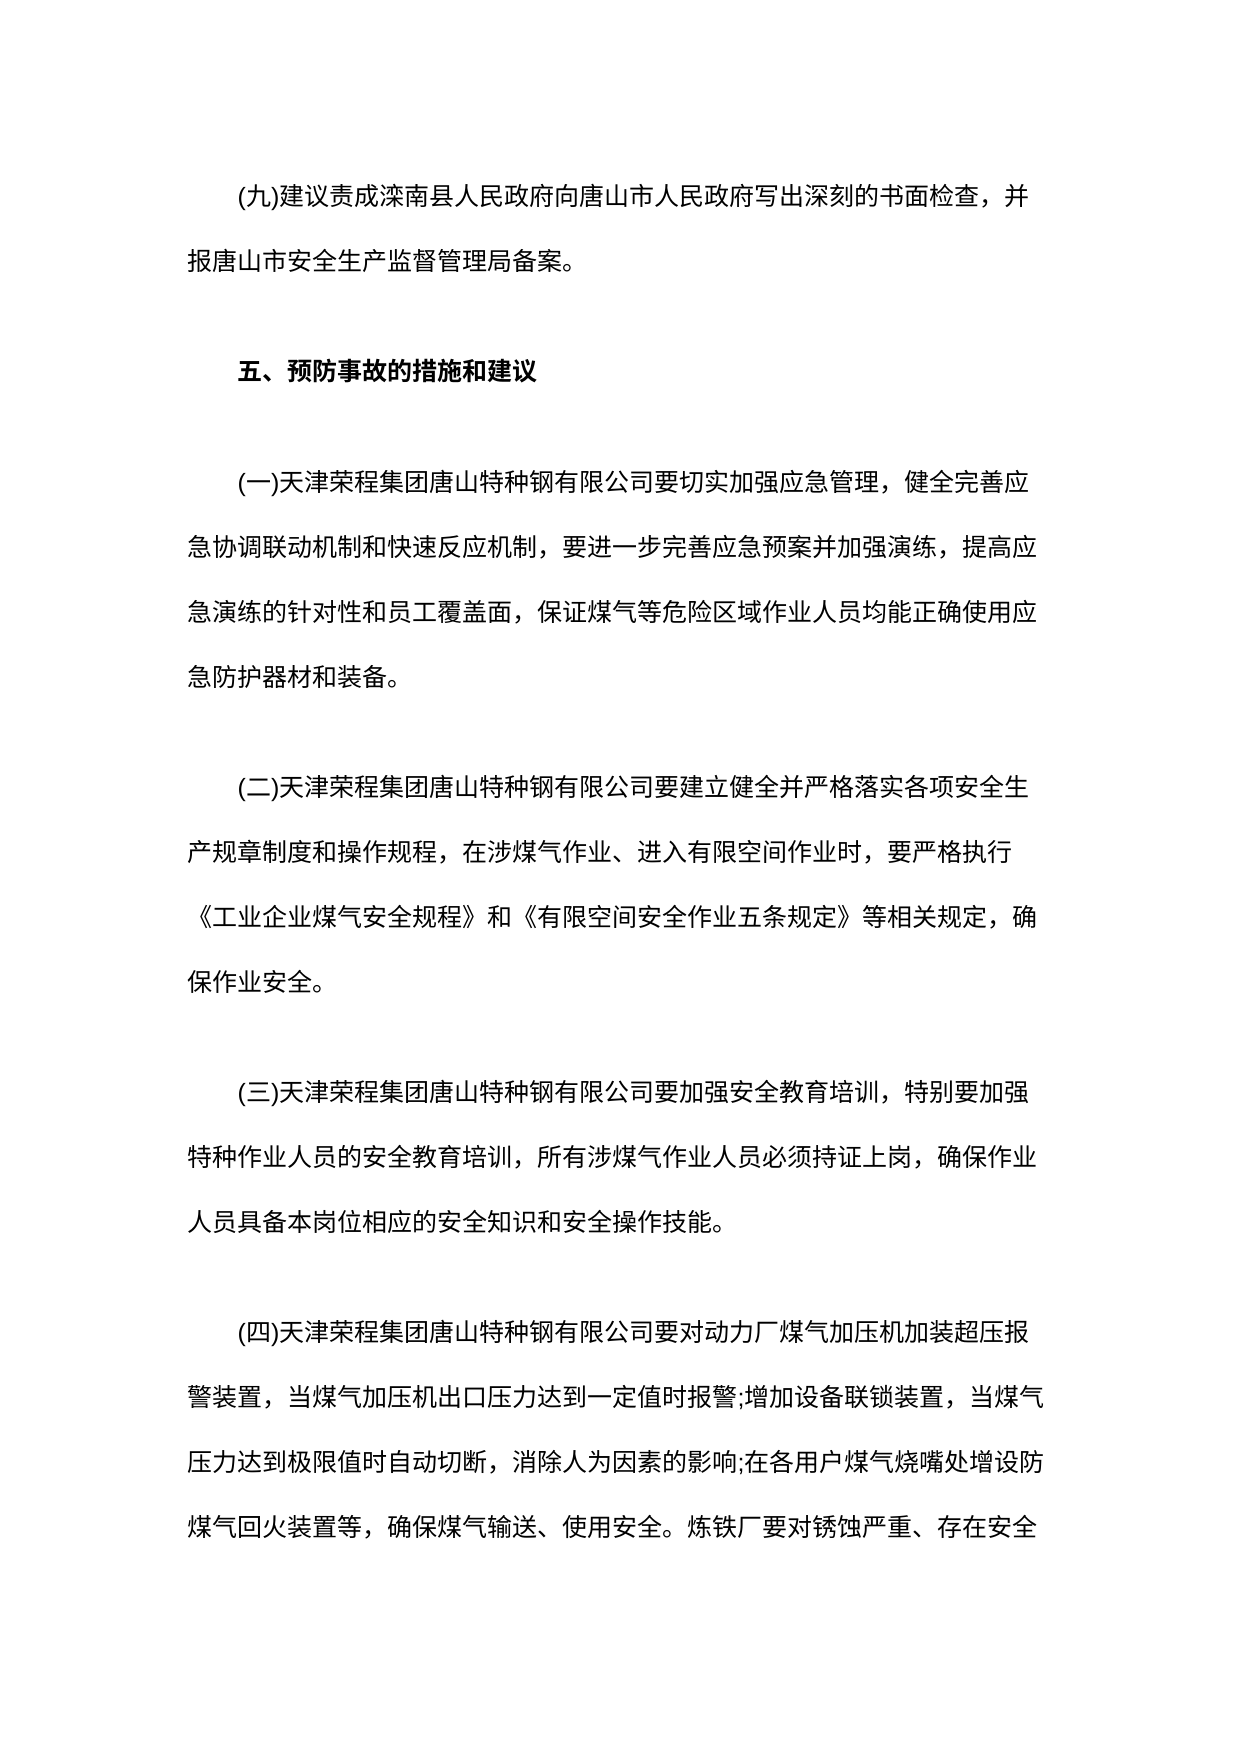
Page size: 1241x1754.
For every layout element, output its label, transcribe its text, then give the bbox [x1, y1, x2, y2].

text (二)天津荣程集团唐山特种钢有限公司要建立健全并严格落实各项安全生产规章制度和操作规程，在涉煤气作业、进入有限空间作业时，要严格执行《工业企业煤气安全规程》和《有限空间安全作业五条规定》等相关规定，确保作业安全。 [187, 753, 1053, 1013]
text (三)天津荣程集团唐山特种钢有限公司要加强安全教育培训，特别要加强特种作业人员的安全教育培训，所有涉煤气作业人员必须持证上岗，确保作业人员具备本岗位相应的安全知识和安全操作技能。 [187, 1058, 1053, 1253]
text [187, 1298, 1053, 1558]
text 五、预防事故的措施和建议 [187, 337, 1053, 402]
text (九)建议责成滦南县人民政府向唐山市人民政府写出深刻的书面检查，并报唐山市安全生产监督管理局备案。 [187, 162, 1053, 292]
text (一)天津荣程集团唐山特种钢有限公司要切实加强应急管理，健全完善应急协调联动机制和快速反应机制，要进一步完善应急预案并加强演练，提高应急演练的针对性和员工覆盖面，保证煤气等危险区域作业人员均能正确使用应急防护器材和装备。 [187, 448, 1053, 708]
